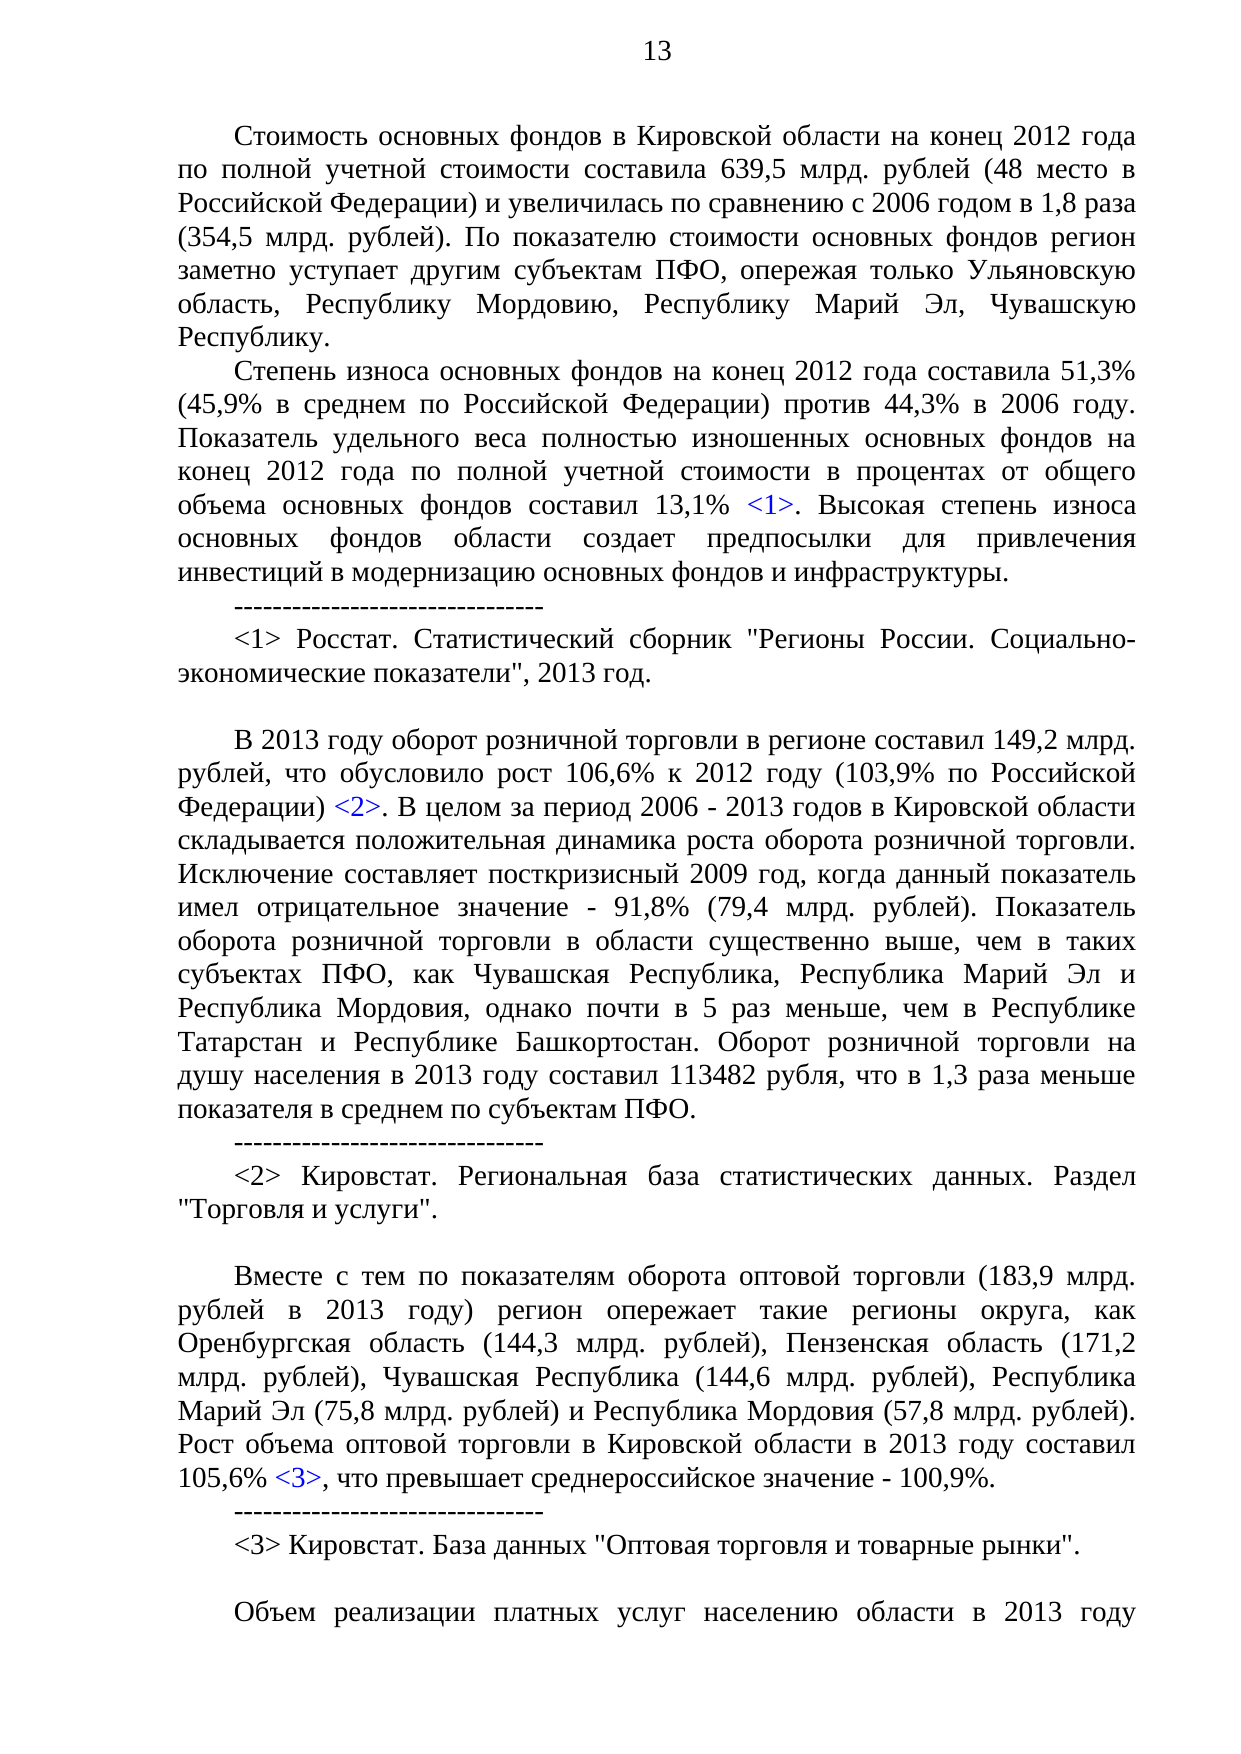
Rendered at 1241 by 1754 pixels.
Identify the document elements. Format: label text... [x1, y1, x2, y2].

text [177, 1594, 1137, 1627]
text Стоимость основных фондов в Кировской области на конец 2012 года по полной учетной стоимости составила 639,5 млрд. рублей (48 место в Российской Федерации) и увеличилась по сравнению с 2006 годом в 1,8 раза (354,5 млрд. рублей). По показателю стоимости основных фондов регион заметно уступает другим субъектам ПФО, опережая только Ульяновскую область, Республику Мордовию, Республику Марий Эл, Чувашскую Республику. [177, 118, 1137, 353]
text <2> Кировстат. Региональная база статистических данных. Раздел "Торговля и услуги". [177, 1158, 1137, 1225]
text Степень износа основных фондов на конец 2012 года составила 51,3% (45,9% в среднем по Российской Федерации) против 44,3% в 2006 году. Показатель удельного веса полностью изношенных основных фондов на конец 2012 года по полной учетной стоимости в процентах от общего объема основных фондов составил 13,1% <1>. Высокая степень износа основных фондов области создает предпосылки для привлечения инвестиций в модернизацию основных фондов и инфраструктуры. [177, 353, 1137, 588]
text Вместе с тем по показателям оборота оптовой торговли (183,9 млрд. рублей в 2013 году) регион опережает такие регионы округа, как Оренбургская область (144,3 млрд. рублей), Пензенская область (171,2 млрд. рублей), Чувашская Республика (144,6 млрд. рублей), Республика Марий Эл (75,8 млрд. рублей) и Республика Мордовия (57,8 млрд. рублей). Рост объема оптовой торговли в Кировской области в 2013 году составил 105,6% <3>, что превышает среднероссийское значение - 100,9%. [177, 1258, 1137, 1493]
text -------------------------------- [177, 588, 1137, 621]
text <3> Кировстат. База данных "Оптовая торговля и товарные рынки". [177, 1527, 1137, 1560]
text -------------------------------- [177, 1124, 1137, 1158]
text -------------------------------- [177, 1493, 1137, 1527]
text <1> Росстат. Статистический сборник "Регионы России. Социально-экономические показатели", 2013 год. [177, 621, 1137, 688]
text В 2013 году оборот розничной торговли в регионе составил 149,2 млрд. рублей, что обусловило рост 106,6% к 2012 году (103,9% по Российской Федерации) <2>. В целом за период 2006 - 2013 годов в Кировской области складывается положительная динамика роста оборота розничной торговли. Исключение составляет посткризисный 2009 год, когда данный показатель имел отрицательное значение - 91,8% (79,4 млрд. рублей). Показатель оборота розничной торговли в области существенно выше, чем в таких субъектах ПФО, как Чувашская Республика, Республика Марий Эл и Республика Мордовия, однако почти в 5 раз меньше, чем в Республике Татарстан и Республике Башкортостан. Оборот розничной торговли на душу населения в 2013 году составил 113482 рубля, что в 1,3 раза меньше показателя в среднем по субъектам ПФО. [177, 722, 1137, 1124]
